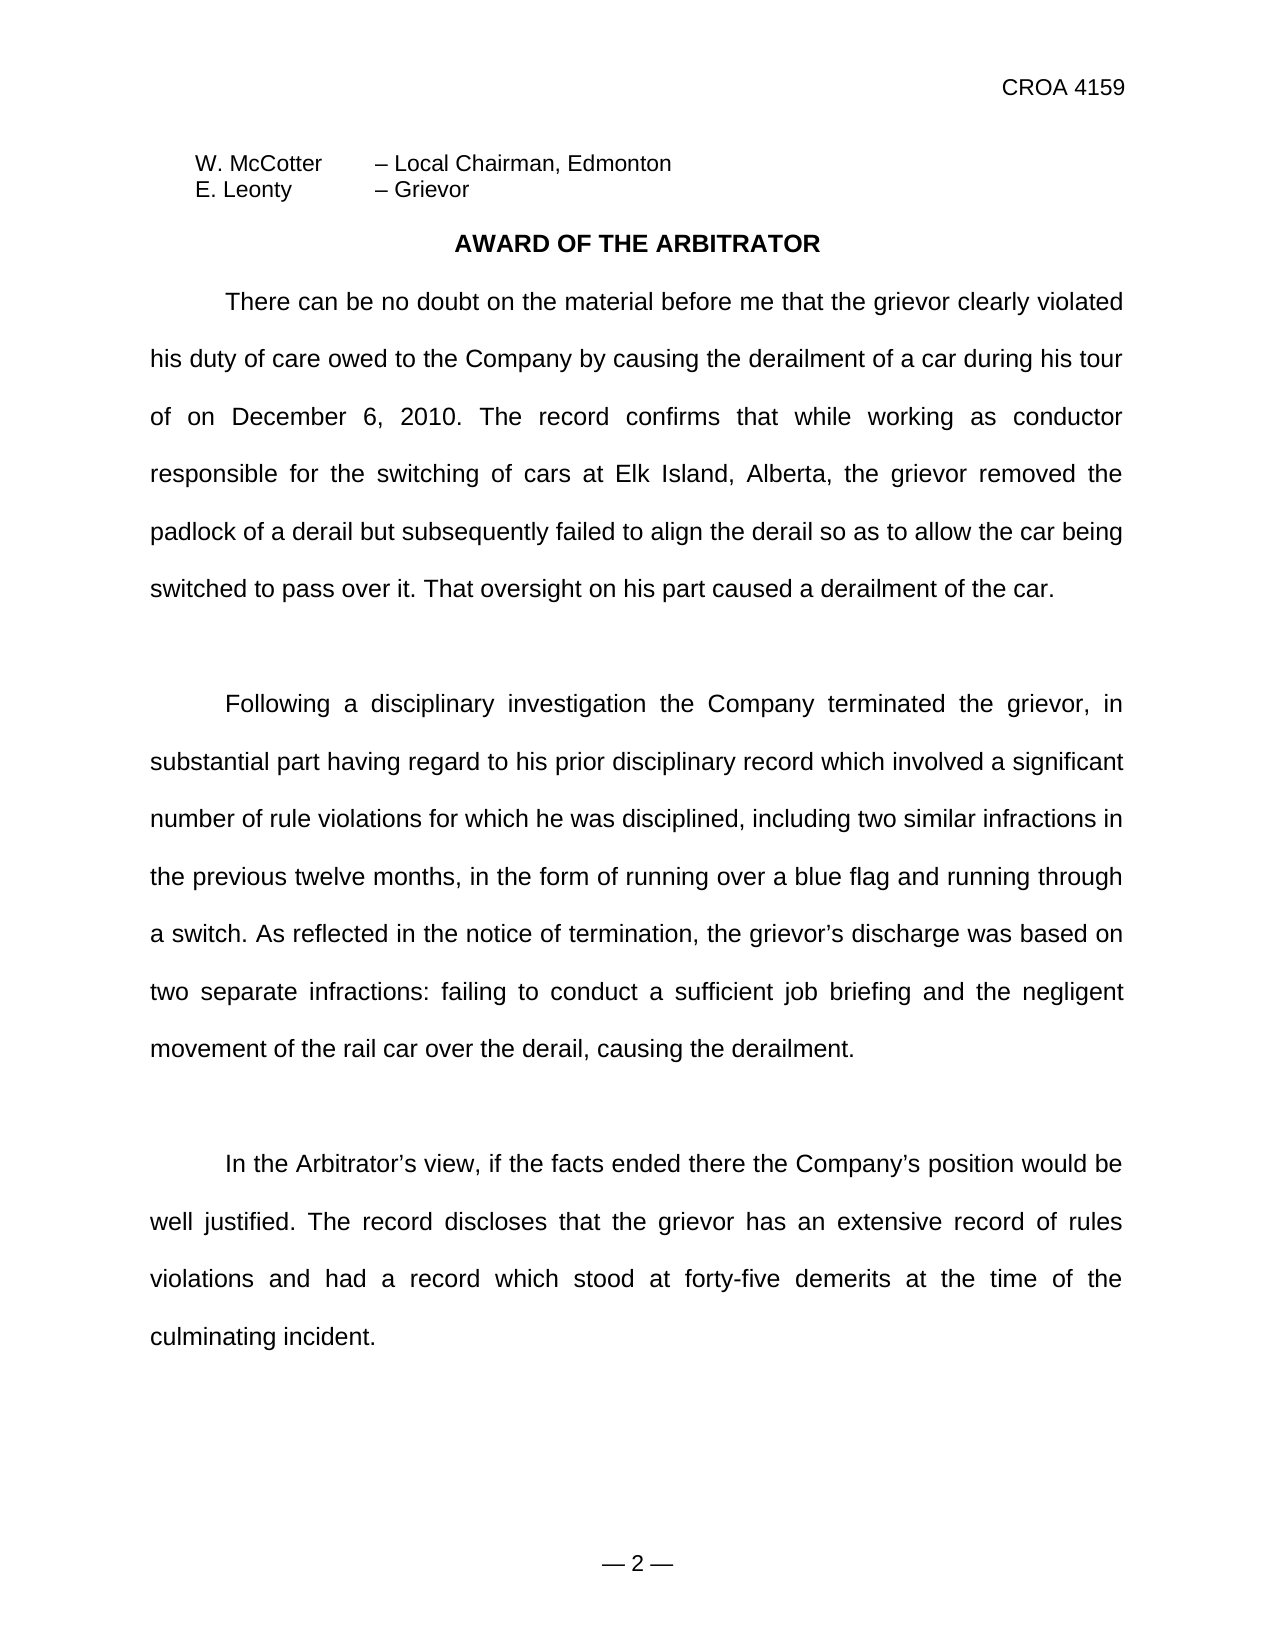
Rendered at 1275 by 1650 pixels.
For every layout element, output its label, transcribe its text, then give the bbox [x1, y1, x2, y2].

subtitle AWARD OF THE ARBITRATOR [150, 229, 1125, 258]
text There can be no doubt on the material before me that the grievor clearly violated his duty of care owed to the Company by causing the derailment of a car during his tour of on December 6, 2010. The record confirms that while working as conductor responsible for the switching of cars at Elk Island, Alberta, the grievor removed the padlock of a derail but subsequently failed to align the derail so as to allow the car being switched to pass over it. That oversight on his part caused a derailment of the car. [150, 287, 1125, 603]
text W. McCotter – Local Chairman, Edmonton [195, 150, 1125, 176]
text E. Leonty – Grievor [195, 176, 1125, 203]
text In the Arbitrator’s view, if the facts ended there the Company’s position would be well justified. The record discloses that the grievor has an extensive record of rules violations and had a record which stood at forty-five demerits at the time of the culminating incident. [150, 1149, 1125, 1350]
text Following a disciplinary investigation the Company terminated the grievor, in substantial part having regard to his prior disciplinary record which involved a significant number of rule violations for which he was disciplined, including two similar infractions in the previous twelve months, in the form of running over a blue flag and running through a switch. As reflected in the notice of termination, the grievor’s discharge was based on two separate infractions: failing to conduct a sufficient job briefing and the negligent movement of the rail car over the derail, causing the derailment. [150, 689, 1125, 1063]
